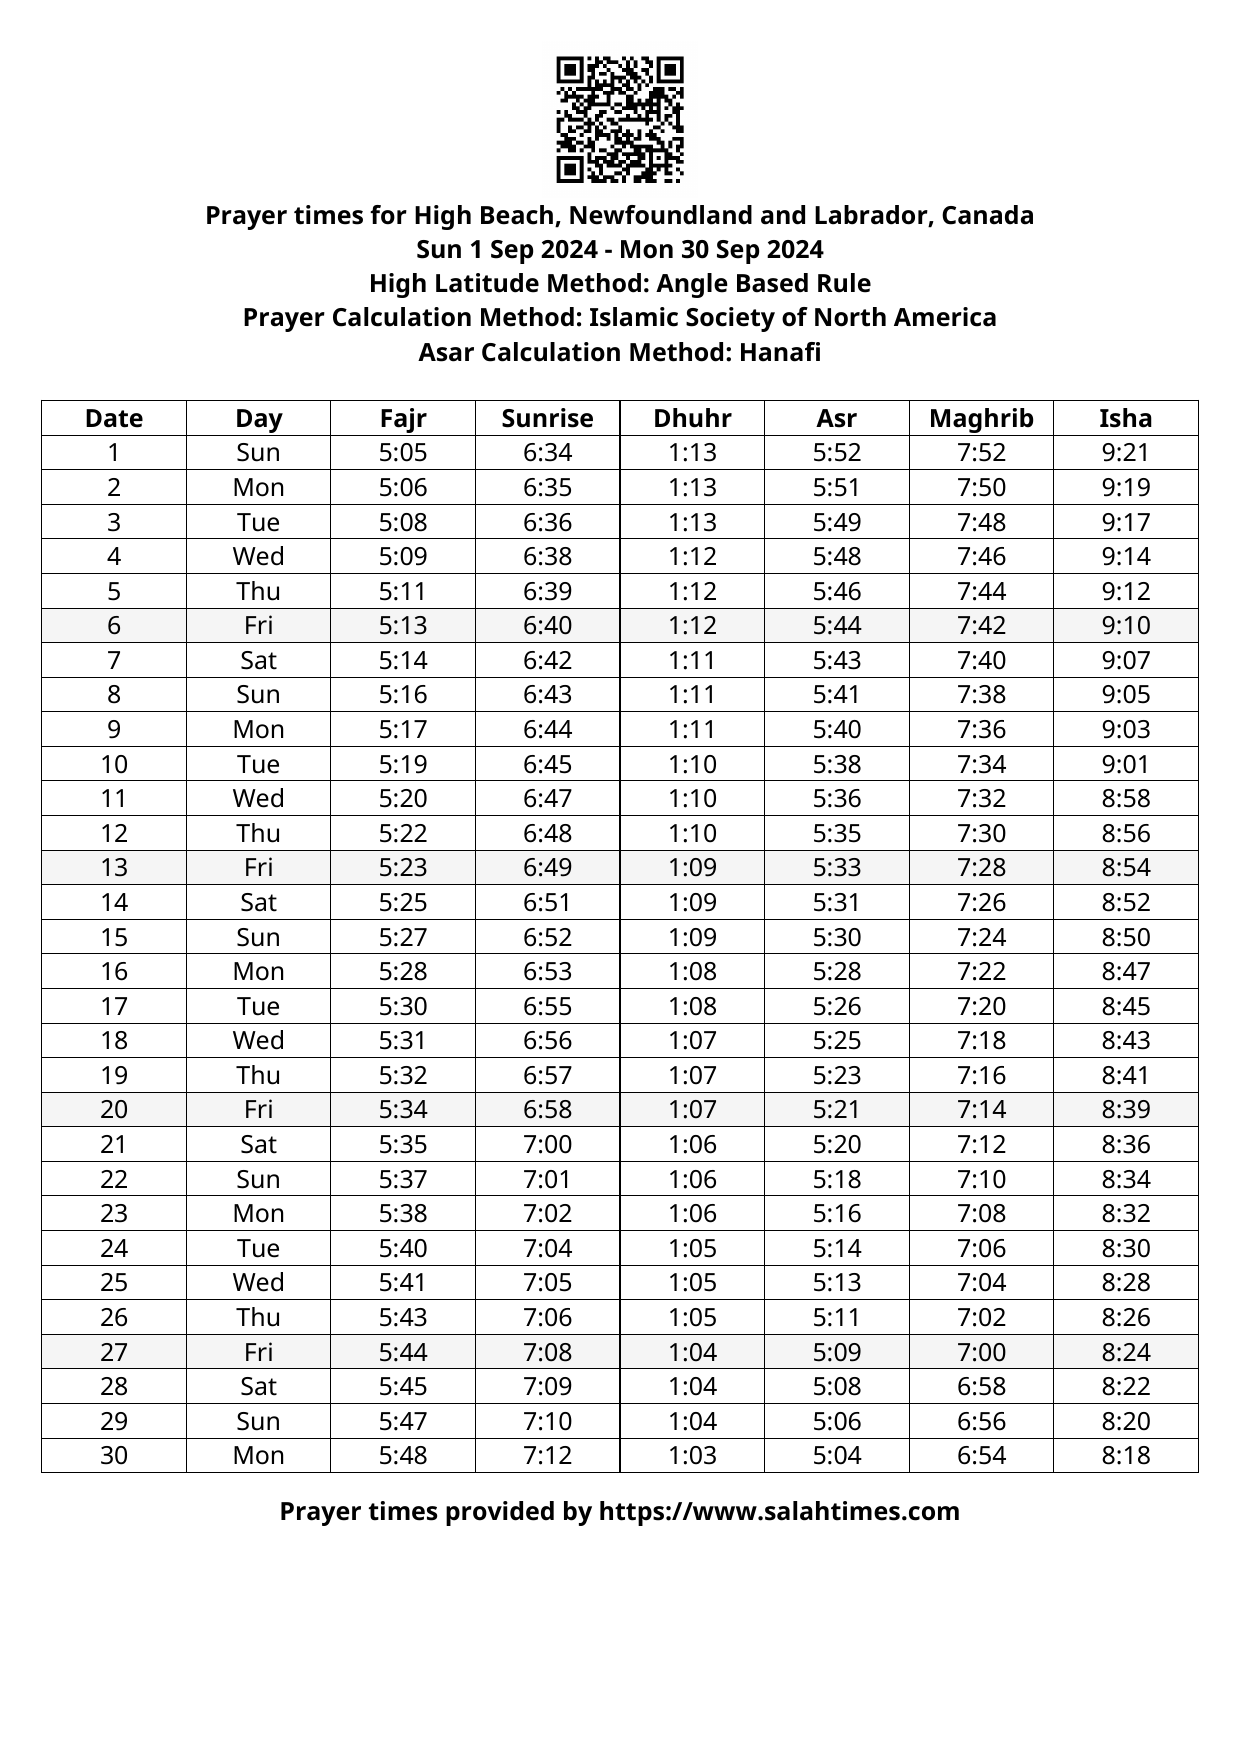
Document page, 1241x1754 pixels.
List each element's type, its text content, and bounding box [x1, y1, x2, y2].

table_cell 5:41 [765, 678, 909, 711]
table_cell 5:27 [331, 920, 475, 953]
table_cell 6:48 [476, 816, 619, 849]
table_cell 5:43 [331, 1300, 475, 1334]
table_cell 5:40 [331, 1231, 475, 1264]
table_cell 8:28 [1054, 1266, 1198, 1299]
table_cell 9 [42, 712, 186, 746]
text Prayer times provided by https://www.salahtimes.com [42, 1494, 1198, 1528]
table_cell 1:09 [621, 851, 764, 884]
table_cell 9:03 [1054, 712, 1198, 746]
table_cell Mon [187, 1439, 330, 1472]
table_cell 5:28 [331, 954, 475, 988]
table_cell 6:38 [476, 539, 619, 573]
table_cell 8:47 [1054, 954, 1198, 988]
table_cell 7:09 [476, 1369, 619, 1403]
table_cell 5:25 [331, 885, 475, 919]
table_cell 6:49 [476, 851, 619, 884]
table_cell 7:05 [476, 1266, 619, 1299]
table_cell 5:25 [765, 1024, 909, 1057]
table_cell 5:43 [765, 643, 909, 677]
table_cell 30 [42, 1439, 186, 1472]
table_cell Tue [187, 989, 330, 1022]
table_cell 8:50 [1054, 920, 1198, 953]
table_cell 1:03 [621, 1439, 764, 1472]
table_cell 1:06 [621, 1162, 764, 1195]
table_cell 5:06 [765, 1404, 909, 1437]
table_cell 3 [42, 505, 186, 538]
table_cell 7:24 [910, 920, 1053, 953]
table_cell Sat [187, 1369, 330, 1403]
table_cell 9:07 [1054, 643, 1198, 677]
table_cell 5:35 [331, 1127, 475, 1161]
table_cell 5:16 [331, 678, 475, 711]
table_cell Mon [187, 954, 330, 988]
table_cell 5:41 [331, 1266, 475, 1299]
table_cell 9:01 [1054, 747, 1198, 780]
table_header Day [187, 401, 330, 434]
table_cell 6:47 [476, 781, 619, 815]
text High Latitude Method: Angle Based Rule [42, 266, 1198, 300]
table_cell 5:05 [331, 436, 475, 469]
table_cell 1:04 [621, 1369, 764, 1403]
table_cell 7:02 [476, 1196, 619, 1230]
picture [542, 41, 699, 198]
table_cell 7:40 [910, 643, 1053, 677]
text Prayer Calculation Method: Islamic Society of North America [42, 300, 1198, 334]
table_cell 5:36 [765, 781, 909, 815]
table_cell 5:49 [765, 505, 909, 538]
table_cell 5:34 [331, 1093, 475, 1126]
table_cell 7:14 [910, 1093, 1053, 1126]
table_cell 5:47 [331, 1404, 475, 1437]
table_cell 6:52 [476, 920, 619, 953]
table_cell 6:40 [476, 609, 619, 642]
text Prayer times for High Beach, Newfoundland and Labrador, Canada [42, 198, 1198, 232]
table_cell 9:19 [1054, 470, 1198, 504]
table_cell 1:04 [621, 1404, 764, 1437]
table_cell 6:45 [476, 747, 619, 780]
table_cell 5:14 [765, 1231, 909, 1264]
table_header Fajr [331, 401, 475, 434]
table_header Sunrise [476, 401, 619, 434]
table_cell 11 [42, 781, 186, 815]
table_cell 6:58 [910, 1369, 1053, 1403]
table_cell 8:58 [1054, 781, 1198, 815]
table_cell 5:38 [765, 747, 909, 780]
table_cell 18 [42, 1024, 186, 1057]
table_cell 9:10 [1054, 609, 1198, 642]
table_cell 6:56 [910, 1404, 1053, 1437]
table_cell 9:17 [1054, 505, 1198, 538]
table_cell 7:00 [910, 1335, 1053, 1368]
table_cell 6:35 [476, 470, 619, 504]
table_cell 5:13 [331, 609, 475, 642]
table_cell 8:18 [1054, 1439, 1198, 1472]
table_cell 5:17 [331, 712, 475, 746]
table_cell 5:33 [765, 851, 909, 884]
table_cell 5:13 [765, 1266, 909, 1299]
table_cell 27 [42, 1335, 186, 1368]
table_cell Fri [187, 1335, 330, 1368]
table_cell 7:08 [476, 1335, 619, 1368]
table_cell Sun [187, 1162, 330, 1195]
table_cell Mon [187, 1196, 330, 1230]
table_cell 8:54 [1054, 851, 1198, 884]
table_cell 1:10 [621, 747, 764, 780]
table_cell 1:11 [621, 678, 764, 711]
table_cell 8:32 [1054, 1196, 1198, 1230]
table_cell 5:11 [765, 1300, 909, 1334]
table_cell 14 [42, 885, 186, 919]
table_cell 7:46 [910, 539, 1053, 573]
table_cell 7:36 [910, 712, 1053, 746]
table_cell 6:36 [476, 505, 619, 538]
table_cell 1:07 [621, 1058, 764, 1092]
table_cell 5:52 [765, 436, 909, 469]
text Sun 1 Sep 2024 - Mon 30 Sep 2024 [42, 232, 1198, 266]
table_cell 13 [42, 851, 186, 884]
table_cell 8:30 [1054, 1231, 1198, 1264]
table_cell 6:54 [910, 1439, 1053, 1472]
table_cell 1:07 [621, 1024, 764, 1057]
table_cell 5:08 [765, 1369, 909, 1403]
table_cell 5:18 [765, 1162, 909, 1195]
table_cell Thu [187, 1300, 330, 1334]
table_cell 8:34 [1054, 1162, 1198, 1195]
table_cell 6:39 [476, 574, 619, 607]
table_cell 5:44 [331, 1335, 475, 1368]
table_cell 5:21 [765, 1093, 909, 1126]
table_cell 1:05 [621, 1231, 764, 1264]
table_cell 5:09 [765, 1335, 909, 1368]
table_cell 7:52 [910, 436, 1053, 469]
table_cell 1:05 [621, 1300, 764, 1334]
table_cell 1:09 [621, 920, 764, 953]
table_cell 8:39 [1054, 1093, 1198, 1126]
table_cell 5:51 [765, 470, 909, 504]
table_cell 1:07 [621, 1093, 764, 1126]
table_cell 1:05 [621, 1266, 764, 1299]
table_cell 1:11 [621, 712, 764, 746]
table_cell 8:22 [1054, 1369, 1198, 1403]
table_cell 2 [42, 470, 186, 504]
table_cell 5:44 [765, 609, 909, 642]
table_cell 1:12 [621, 609, 764, 642]
table_cell 7:44 [910, 574, 1053, 607]
table_cell 25 [42, 1266, 186, 1299]
table_cell 1 [42, 436, 186, 469]
table_cell 20 [42, 1093, 186, 1126]
table_cell 8:56 [1054, 816, 1198, 849]
table_cell 7:10 [476, 1404, 619, 1437]
table_cell Fri [187, 1093, 330, 1126]
table_header Maghrib [910, 401, 1053, 434]
table_cell 9:21 [1054, 436, 1198, 469]
table_cell 9:05 [1054, 678, 1198, 711]
table_cell Wed [187, 539, 330, 573]
table_cell 1:06 [621, 1127, 764, 1161]
table_cell 8:20 [1054, 1404, 1198, 1437]
table_cell 7:01 [476, 1162, 619, 1195]
table_cell 7:04 [910, 1266, 1053, 1299]
table_cell 22 [42, 1162, 186, 1195]
table_cell 7:02 [910, 1300, 1053, 1334]
table_cell 7 [42, 643, 186, 677]
table_cell 19 [42, 1058, 186, 1092]
table_cell 7:16 [910, 1058, 1053, 1092]
table_cell 5:14 [331, 643, 475, 677]
table_cell 6:34 [476, 436, 619, 469]
table_cell 6:55 [476, 989, 619, 1022]
table_cell Wed [187, 1266, 330, 1299]
table_cell 1:08 [621, 954, 764, 988]
table_cell Thu [187, 574, 330, 607]
table_cell 5:20 [765, 1127, 909, 1161]
table_cell 1:10 [621, 781, 764, 815]
table_cell 7:10 [910, 1162, 1053, 1195]
table_cell Wed [187, 781, 330, 815]
table_cell 5:26 [765, 989, 909, 1022]
table_cell Sat [187, 885, 330, 919]
table_cell 1:09 [621, 885, 764, 919]
table_cell 1:08 [621, 989, 764, 1022]
table_cell 1:10 [621, 816, 764, 849]
table_cell 9:12 [1054, 574, 1198, 607]
table_cell 7:48 [910, 505, 1053, 538]
table_cell 7:04 [476, 1231, 619, 1264]
table_cell 8:43 [1054, 1024, 1198, 1057]
table_cell 28 [42, 1369, 186, 1403]
table_cell 5:23 [765, 1058, 909, 1092]
table_cell 5:20 [331, 781, 475, 815]
table_cell 7:28 [910, 851, 1053, 884]
table_cell 26 [42, 1300, 186, 1334]
table_cell 7:12 [910, 1127, 1053, 1161]
table_cell 24 [42, 1231, 186, 1264]
table_header Date [42, 401, 186, 434]
table_header Asr [765, 401, 909, 434]
table_cell 8:52 [1054, 885, 1198, 919]
table_header Dhuhr [621, 401, 764, 434]
table_cell 6:56 [476, 1024, 619, 1057]
text Asar Calculation Method: Hanafi [42, 334, 1198, 368]
table_cell 9:14 [1054, 539, 1198, 573]
table_cell 5:48 [331, 1439, 475, 1472]
table_header Isha [1054, 401, 1198, 434]
table_cell 5:46 [765, 574, 909, 607]
table_cell Sat [187, 1127, 330, 1161]
table_cell 7:34 [910, 747, 1053, 780]
table_cell 7:18 [910, 1024, 1053, 1057]
table_cell 5:37 [331, 1162, 475, 1195]
table_cell 6:58 [476, 1093, 619, 1126]
table_cell 5:45 [331, 1369, 475, 1403]
table_cell 29 [42, 1404, 186, 1437]
table_cell 6:51 [476, 885, 619, 919]
table_cell Sun [187, 436, 330, 469]
table_cell Mon [187, 470, 330, 504]
table_cell Sat [187, 643, 330, 677]
table_cell 5:35 [765, 816, 909, 849]
table_cell Fri [187, 609, 330, 642]
table_cell 5:30 [765, 920, 909, 953]
table_cell 8:24 [1054, 1335, 1198, 1368]
table_cell 5:09 [331, 539, 475, 573]
table_cell Thu [187, 1058, 330, 1092]
table_cell 8:45 [1054, 989, 1198, 1022]
table_cell 16 [42, 954, 186, 988]
table_cell 7:06 [910, 1231, 1053, 1264]
table_cell 6:57 [476, 1058, 619, 1092]
table_cell 21 [42, 1127, 186, 1161]
table_cell 5:32 [331, 1058, 475, 1092]
table_cell 6 [42, 609, 186, 642]
table_cell 12 [42, 816, 186, 849]
table_cell Wed [187, 1024, 330, 1057]
table_cell 7:30 [910, 816, 1053, 849]
table_cell 7:50 [910, 470, 1053, 504]
table_cell 7:22 [910, 954, 1053, 988]
table_cell 5:38 [331, 1196, 475, 1230]
table_cell 5:48 [765, 539, 909, 573]
table_cell 5:22 [331, 816, 475, 849]
table_cell 5:31 [765, 885, 909, 919]
table_cell Thu [187, 816, 330, 849]
table_cell Sun [187, 678, 330, 711]
table_cell 5:16 [765, 1196, 909, 1230]
table_cell 1:11 [621, 643, 764, 677]
table_cell Sun [187, 1404, 330, 1437]
table_cell 17 [42, 989, 186, 1022]
table_cell 1:12 [621, 539, 764, 573]
table_cell 6:43 [476, 678, 619, 711]
table_cell 7:08 [910, 1196, 1053, 1230]
table_cell 1:13 [621, 505, 764, 538]
table_cell 7:26 [910, 885, 1053, 919]
table_cell 1:13 [621, 470, 764, 504]
table_cell Fri [187, 851, 330, 884]
table_cell 5:31 [331, 1024, 475, 1057]
table_cell 1:13 [621, 436, 764, 469]
table_cell 5:40 [765, 712, 909, 746]
table_cell Mon [187, 712, 330, 746]
table_cell 5:11 [331, 574, 475, 607]
table_cell 5 [42, 574, 186, 607]
table_cell 8 [42, 678, 186, 711]
table_cell 6:42 [476, 643, 619, 677]
table_cell 5:06 [331, 470, 475, 504]
table_cell Sun [187, 920, 330, 953]
table_cell 1:06 [621, 1196, 764, 1230]
table_cell 6:44 [476, 712, 619, 746]
table_cell 8:26 [1054, 1300, 1198, 1334]
table_cell 8:41 [1054, 1058, 1198, 1092]
table_cell Tue [187, 1231, 330, 1264]
table_cell 23 [42, 1196, 186, 1230]
table_cell 8:36 [1054, 1127, 1198, 1161]
table_cell 1:12 [621, 574, 764, 607]
table_cell Tue [187, 747, 330, 780]
table_cell 7:20 [910, 989, 1053, 1022]
table_cell 5:08 [331, 505, 475, 538]
table_cell 5:04 [765, 1439, 909, 1472]
table_cell 7:06 [476, 1300, 619, 1334]
table_cell 5:30 [331, 989, 475, 1022]
table_cell 7:00 [476, 1127, 619, 1161]
table_cell 10 [42, 747, 186, 780]
table_cell 15 [42, 920, 186, 953]
table_cell 7:38 [910, 678, 1053, 711]
table_cell 7:42 [910, 609, 1053, 642]
table_cell 1:04 [621, 1335, 764, 1368]
table_cell 6:53 [476, 954, 619, 988]
table_cell 7:12 [476, 1439, 619, 1472]
table_cell 5:28 [765, 954, 909, 988]
table_cell Tue [187, 505, 330, 538]
table_cell 4 [42, 539, 186, 573]
table_cell 5:19 [331, 747, 475, 780]
table_cell 5:23 [331, 851, 475, 884]
table_cell 7:32 [910, 781, 1053, 815]
